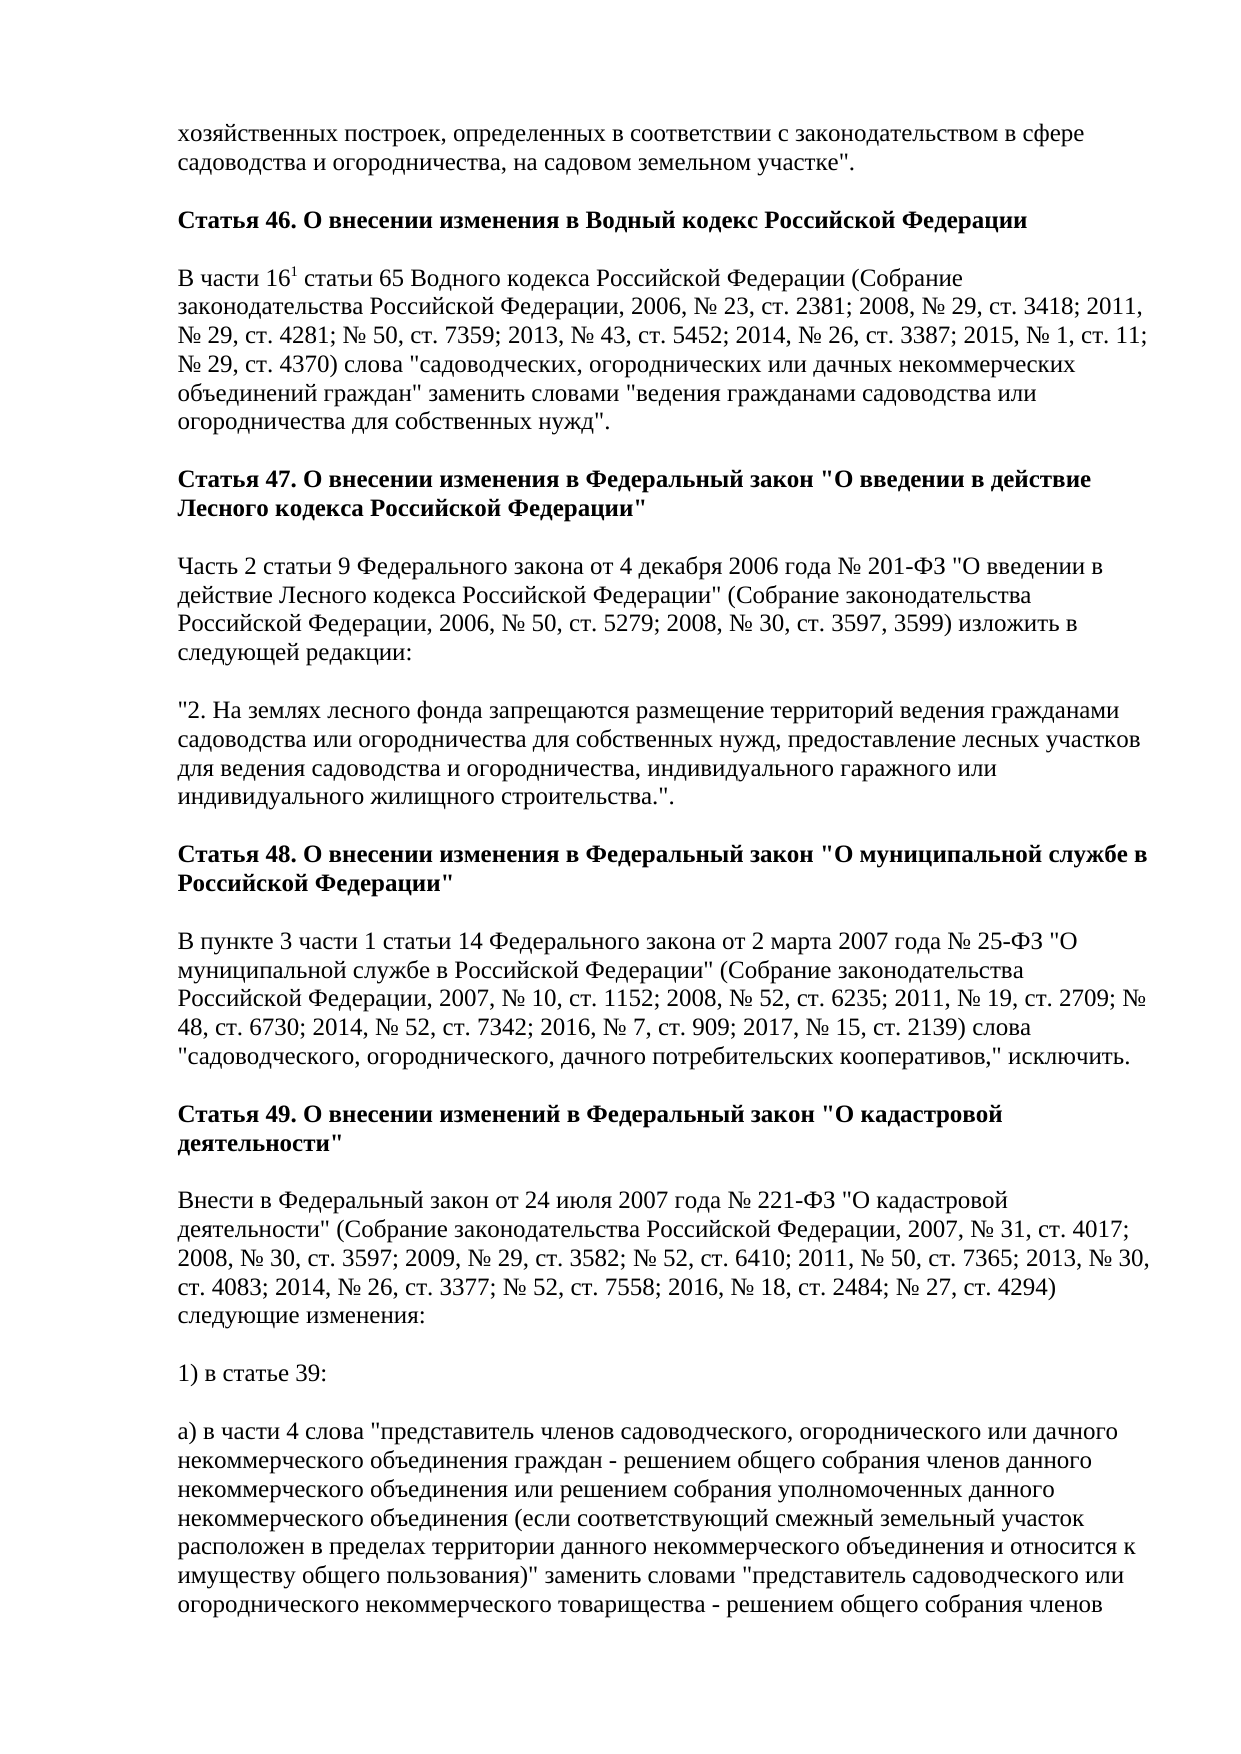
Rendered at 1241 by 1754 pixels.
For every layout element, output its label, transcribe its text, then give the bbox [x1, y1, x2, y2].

text Часть 2 статьи 9 Федерального закона от 4 декабря 2006 года № 201-ФЗ "О введении в действие Лесного кодекса Российской Федерации" (Собрание законодательства Российской Федерации, 2006, № 50, ст. 5279; 2008, № 30, ст. 3597, 3599) изложить в следующей редакции: [177, 551, 1152, 666]
text В пункте 3 части 1 статьи 14 Федерального закона от 2 марта 2007 года № 25-ФЗ "О муниципальной службе в Российской Федерации" (Собрание законодательства Российской Федерации, 2007, № 10, ст. 1152; 2008, № 52, ст. 6235; 2011, № 19, ст. 2709; № 48, ст. 6730; 2014, № 52, ст. 7342; 2016, № 7, ст. 909; 2017, № 15, ст. 2139) слова "садоводческого, огороднического, дачного потребительских кооперативов," исключить. [177, 926, 1152, 1070]
text 1) в статье 39: [177, 1358, 1152, 1387]
text Статья 47. О внесении изменения в Федеральный закон "О введении в действие Лесного кодекса Российской Федерации" [177, 464, 1152, 522]
text Статья 46. О внесении изменения в Водный кодекс Российской Федерации [177, 205, 1152, 233]
text Внести в Федеральный закон от 24 июля 2007 года № 221-ФЗ "О кадастровой деятельности" (Собрание законодательства Российской Федерации, 2007, № 31, ст. 4017; 2008, № 30, ст. 3597; 2009, № 29, ст. 3582; № 52, ст. 6410; 2011, № 50, ст. 7365; 2013, № 30, ст. 4083; 2014, № 26, ст. 3377; № 52, ст. 7558; 2016, № 18, ст. 2484; № 27, ст. 4294) следующие изменения: [177, 1186, 1152, 1329]
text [177, 1416, 1152, 1618]
text "2. На землях лесного фонда запрещаются размещение территорий ведения гражданами садоводства или огородничества для собственных нужд, предоставление лесных участков для ведения садоводства и огородничества, индивидуального гаражного или индивидуального жилищного строительства.". [177, 695, 1152, 810]
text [177, 118, 1152, 176]
text Статья 48. О внесении изменения в Федеральный закон "О муниципальной службе в Российской Федерации" [177, 839, 1152, 897]
text В части 161 статьи 65 Водного кодекса Российской Федерации (Собрание законодательства Российской Федерации, 2006, № 23, ст. 2381; 2008, № 29, ст. 3418; 2011, № 29, ст. 4281; № 50, ст. 7359; 2013, № 43, ст. 5452; 2014, № 26, ст. 3387; 2015, № 1, ст. 11; № 29, ст. 4370) слова "садоводческих, огороднических или дачных некоммерческих объединений граждан" заменить словами "ведения гражданами садоводства или огородничества для собственных нужд". [177, 263, 1152, 435]
text Статья 49. О внесении изменений в Федеральный закон "О кадастровой деятельности" [177, 1099, 1152, 1156]
